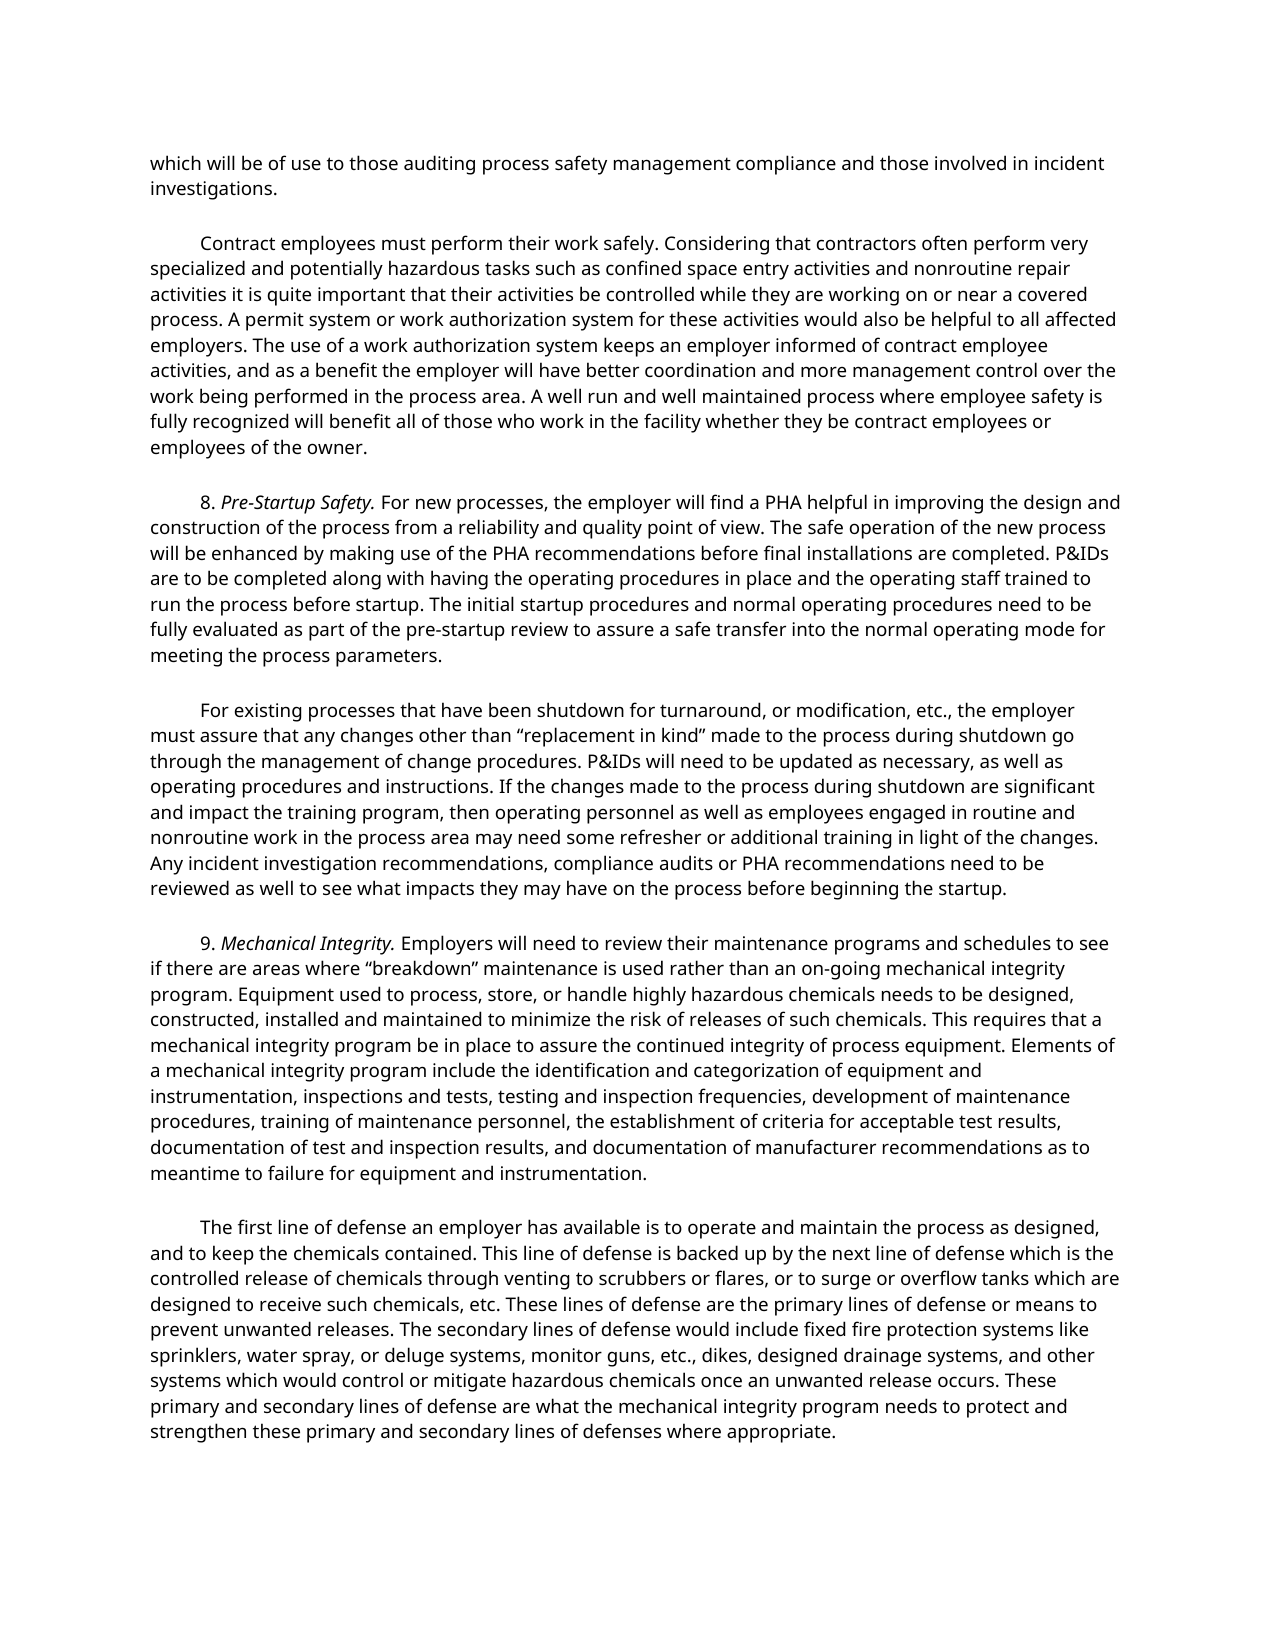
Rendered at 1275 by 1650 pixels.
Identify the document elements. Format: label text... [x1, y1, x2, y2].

text The first line of defense an employer has available is to operate and maintain the process as designed, and to keep the chemicals contained. This line of defense is backed up by the next line of defense which is the controlled release of chemicals through venting to scrubbers or flares, or to surge or overflow tanks which are designed to receive such chemicals, etc. These lines of defense are the primary lines of defense or means to prevent unwanted releases. The secondary lines of defense would include fixed fire protection systems like sprinklers, water spray, or deluge systems, monitor guns, etc., dikes, designed drainage systems, and other systems which would control or mitigate hazardous chemicals once an unwanted release occurs. These primary and secondary lines of defense are what the mechanical integrity program needs to protect and strengthen these primary and secondary lines of defenses where appropriate. [150, 1214, 1125, 1444]
text 8. Pre-Startup Safety. For new processes, the employer will find a PHA helpful in improving the design and construction of the process from a reliability and quality point of view. The safe operation of the new process will be enhanced by making use of the PHA recommendations before final installations are completed. P&IDs are to be completed along with having the operating procedures in place and the operating staff trained to run the process before startup. The initial startup procedures and normal operating procedures need to be fully evaluated as part of the pre-startup review to assure a safe transfer into the normal operating mode for meeting the process parameters. [150, 489, 1125, 668]
text Contract employees must perform their work safely. Considering that contractors often perform very specialized and potentially hazardous tasks such as confined space entry activities and nonroutine repair activities it is quite important that their activities be controlled while they are working on or near a covered process. A permit system or work authorization system for these activities would also be helpful to all affected employers. The use of a work authorization system keeps an employer informed of contract employee activities, and as a benefit the employer will have better coordination and more management control over the work being performed in the process area. A well run and well maintained process where employee safety is fully recognized will benefit all of those who work in the facility whether they be contract employees or employees of the owner. [150, 230, 1125, 460]
text For existing processes that have been shutdown for turnaround, or modification, etc., the employer must assure that any changes other than “replacement in kind” made to the process during shutdown go through the management of change procedures. P&IDs will need to be updated as necessary, as well as operating procedures and instructions. If the changes made to the process during shutdown are significant and impact the training program, then operating personnel as well as employees engaged in routine and nonroutine work in the process area may need some refresher or additional training in light of the changes. Any incident investigation recommendations, compliance audits or PHA recommendations need to be reviewed as well to see what impacts they may have on the process before beginning the startup. [150, 697, 1125, 901]
text 9. Mechanical Integrity. Employers will need to review their maintenance programs and schedules to see if there are areas where “breakdown” maintenance is used rather than an on-going mechanical integrity program. Equipment used to process, store, or handle highly hazardous chemicals needs to be designed, constructed, installed and maintained to minimize the risk of releases of such chemicals. This requires that a mechanical integrity program be in place to assure the continued integrity of process equipment. Elements of a mechanical integrity program include the identification and categorization of equipment and instrumentation, inspections and tests, testing and inspection frequencies, development of maintenance procedures, training of maintenance personnel, the establishment of criteria for acceptable test results, documentation of test and inspection results, and documentation of manufacturer recommendations as to meantime to failure for equipment and instrumentation. [150, 930, 1125, 1185]
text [150, 150, 1125, 201]
